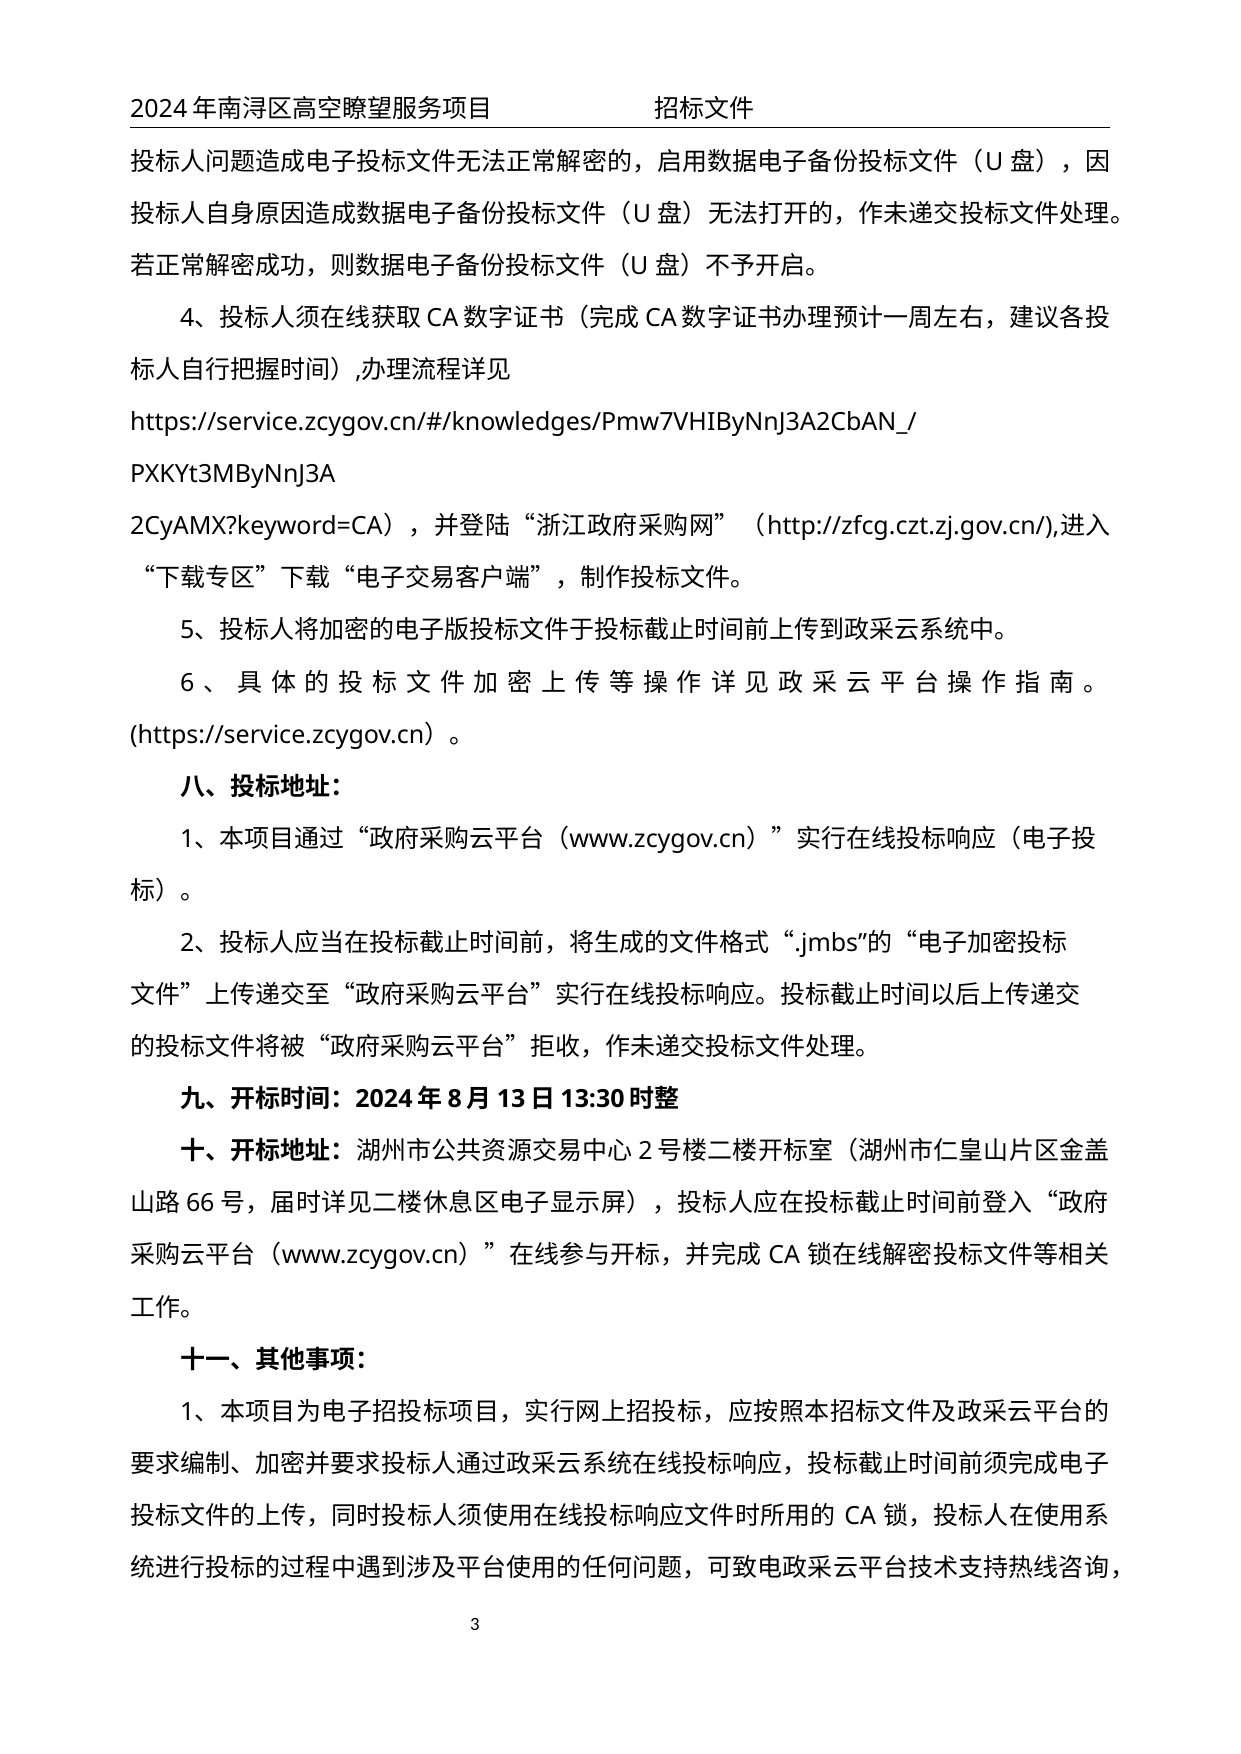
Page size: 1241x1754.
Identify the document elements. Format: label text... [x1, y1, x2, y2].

text 6、具体的投标文件加密上传等操作详见政采云平台操作指南。 (https://service.zcygov.cn）。 [130, 649, 1110, 753]
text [130, 1378, 1110, 1587]
text 5、投标人将加密的电子版投标文件于投标截止时间前上传到政采云系统中。 [130, 597, 1110, 649]
text 十一、其他事项： [130, 1326, 1110, 1378]
text 文件”上传递交至“政府采购云平台”实行在线投标响应。投标截止时间以后上传递交 [130, 962, 1110, 1014]
text 2CyAMX?keyword=CA），并登陆“浙江政府采购网”（http://zfcg.czt.zj.gov.cn/),进入“下载专区”下载“电子交易客户端”，制作投标文件。 [130, 493, 1110, 597]
text 九、开标时间：2024年8月13日13:30时整 [130, 1066, 1110, 1118]
text 八、投标地址： [130, 753, 1110, 806]
text 1、本项目通过“政府采购云平台（www.zcygov.cn）”实行在线投标响应（电子投 [130, 806, 1110, 858]
text 2、投标人应当在投标截止时间前，将生成的文件格式“.jmbs”的“电子加密投标 [130, 910, 1110, 962]
text 4、投标人须在线获取CA数字证书（完成CA数字证书办理预计一周左右，建议各投标人自行把握时间）,办理流程详见 [130, 285, 1110, 389]
text 十、开标地址：湖州市公共资源交易中心2号楼二楼开标室（湖州市仁皇山片区金盖山路66号，届时详见二楼休息区电子显示屏），投标人应在投标截止时间前登入“政府采购云平台（www.zcygov.cn）”在线参与开标，并完成 CA 锁在线解密投标文件等相关工作。 [130, 1118, 1110, 1326]
text https://service.zcygov.cn/#/knowledges/Pmw7VHIByNnJ3A2CbAN_/PXKYt3MByNnJ3A [130, 389, 1110, 493]
text 的投标文件将被“政府采购云平台”拒收，作未递交投标文件处理。 [130, 1014, 1110, 1066]
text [130, 128, 1110, 285]
text 标）。 [130, 858, 1110, 910]
